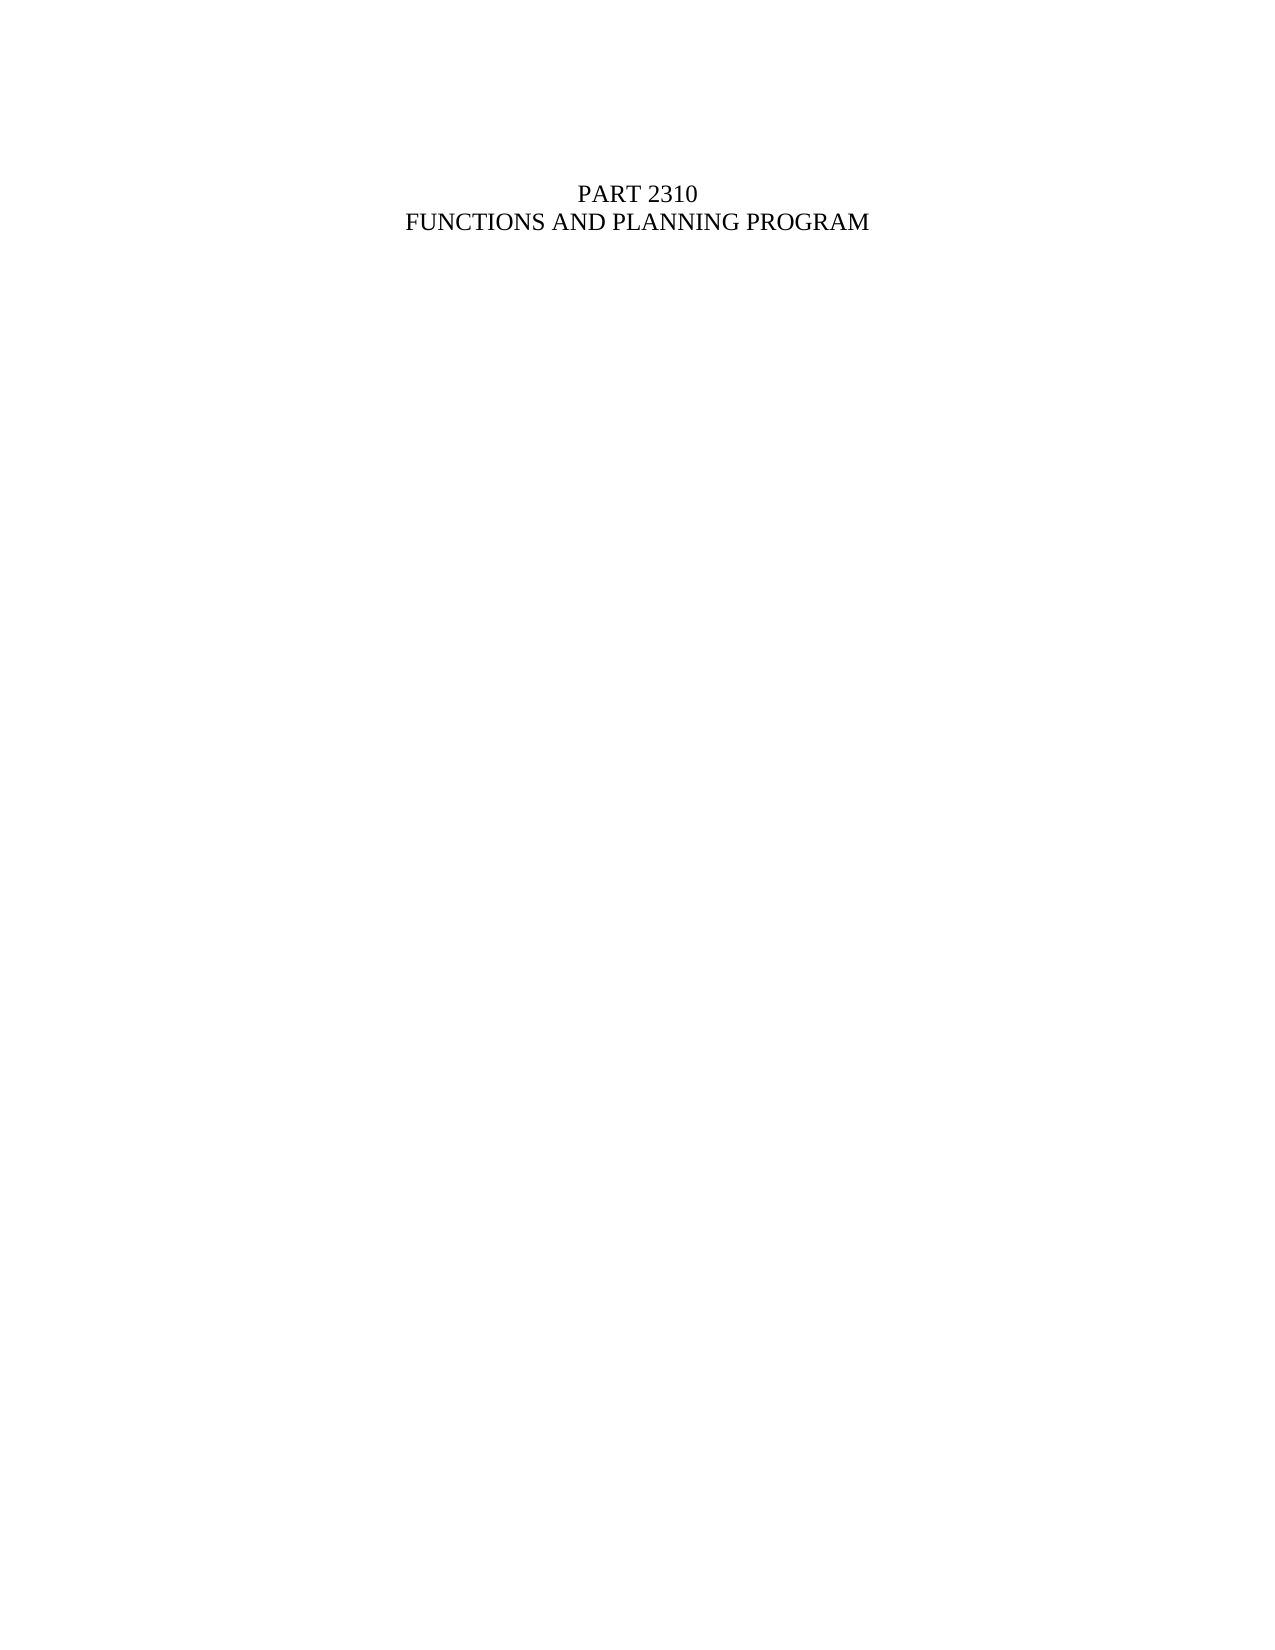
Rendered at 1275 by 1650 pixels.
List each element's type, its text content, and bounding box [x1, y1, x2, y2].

text PART 2310 [150, 179, 1125, 207]
text FUNCTIONS AND PLANNING PROGRAM [150, 207, 1125, 236]
